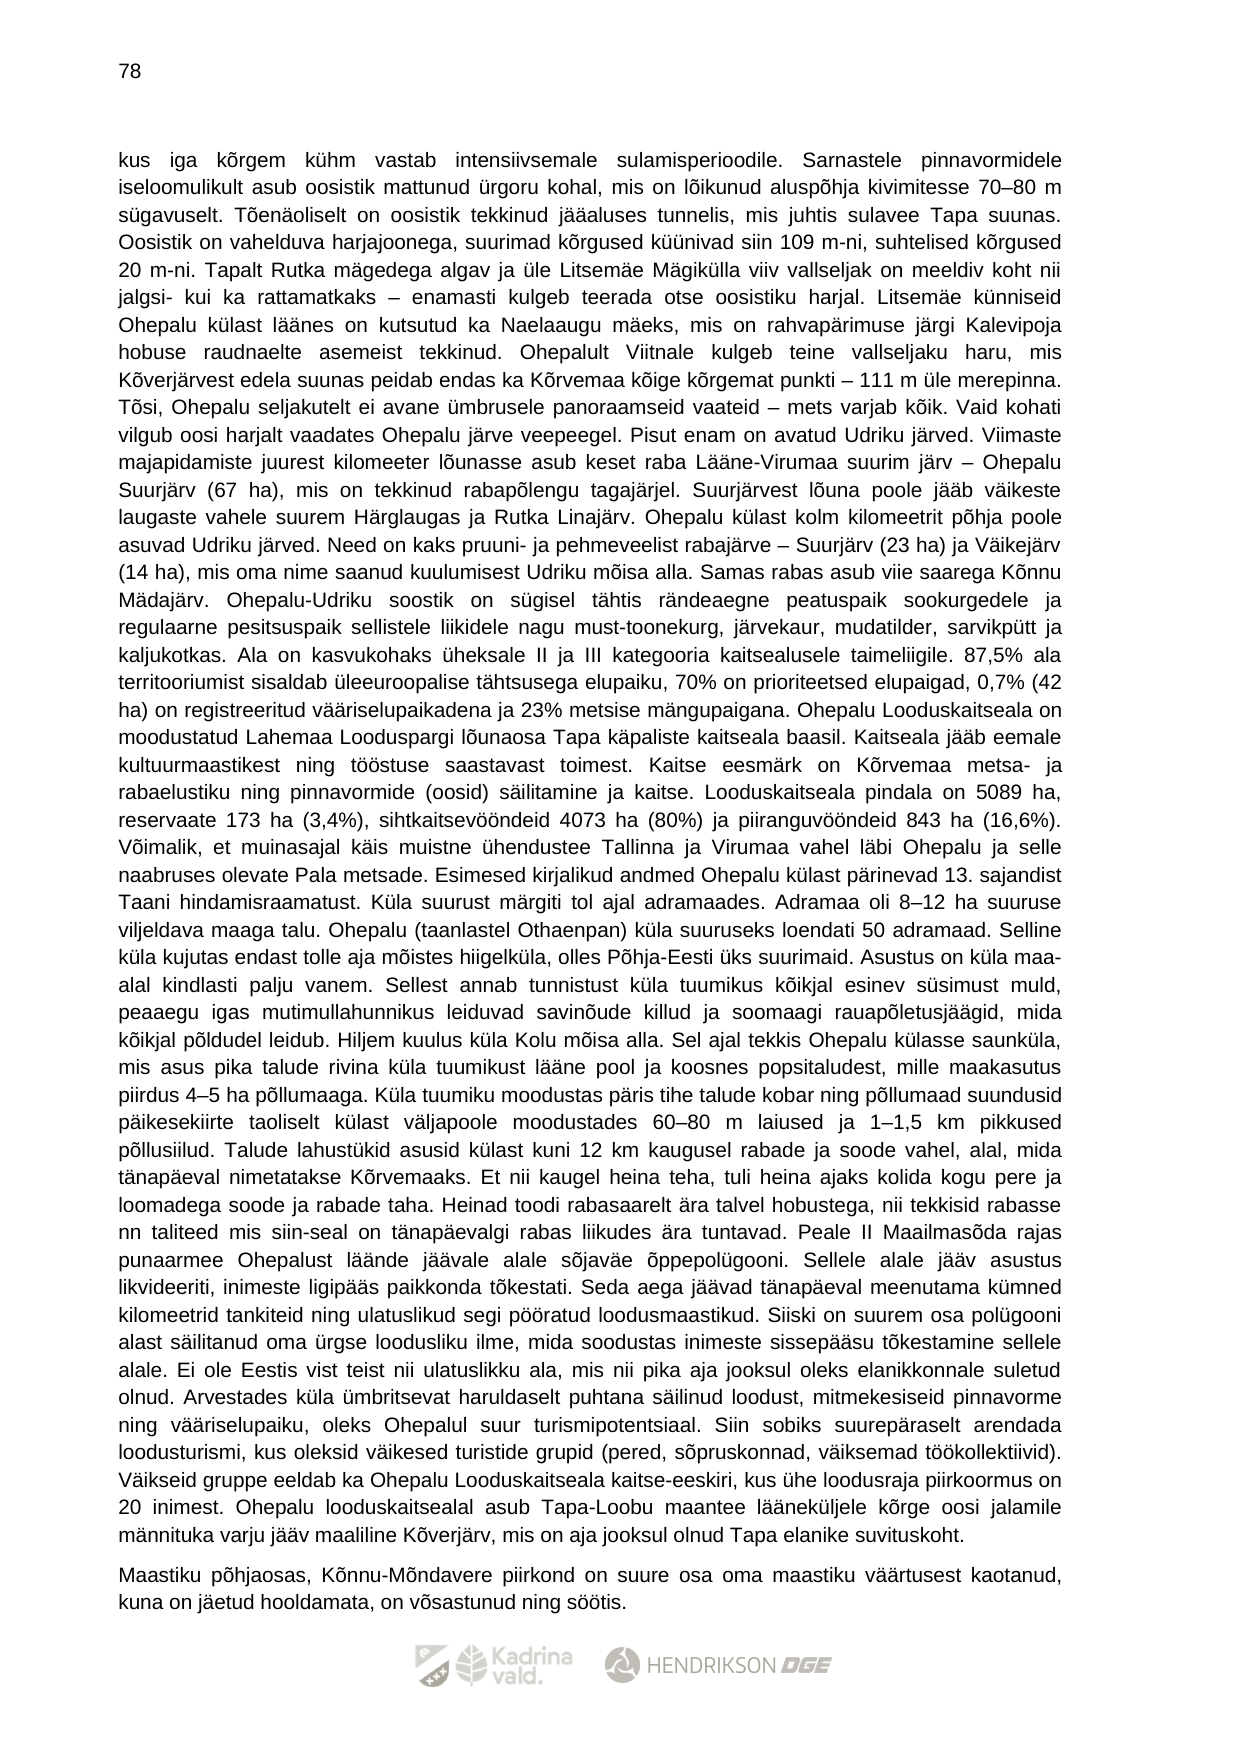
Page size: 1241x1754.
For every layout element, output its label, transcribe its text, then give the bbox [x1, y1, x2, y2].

text Maastiku põhjaosas, Kõnnu-Mõndavere piirkond on suure osa oma maastiku väärtusest kaotanud, kuna on jäetud hooldamata, on võsastunud ning söötis. [118, 1563, 1063, 1614]
